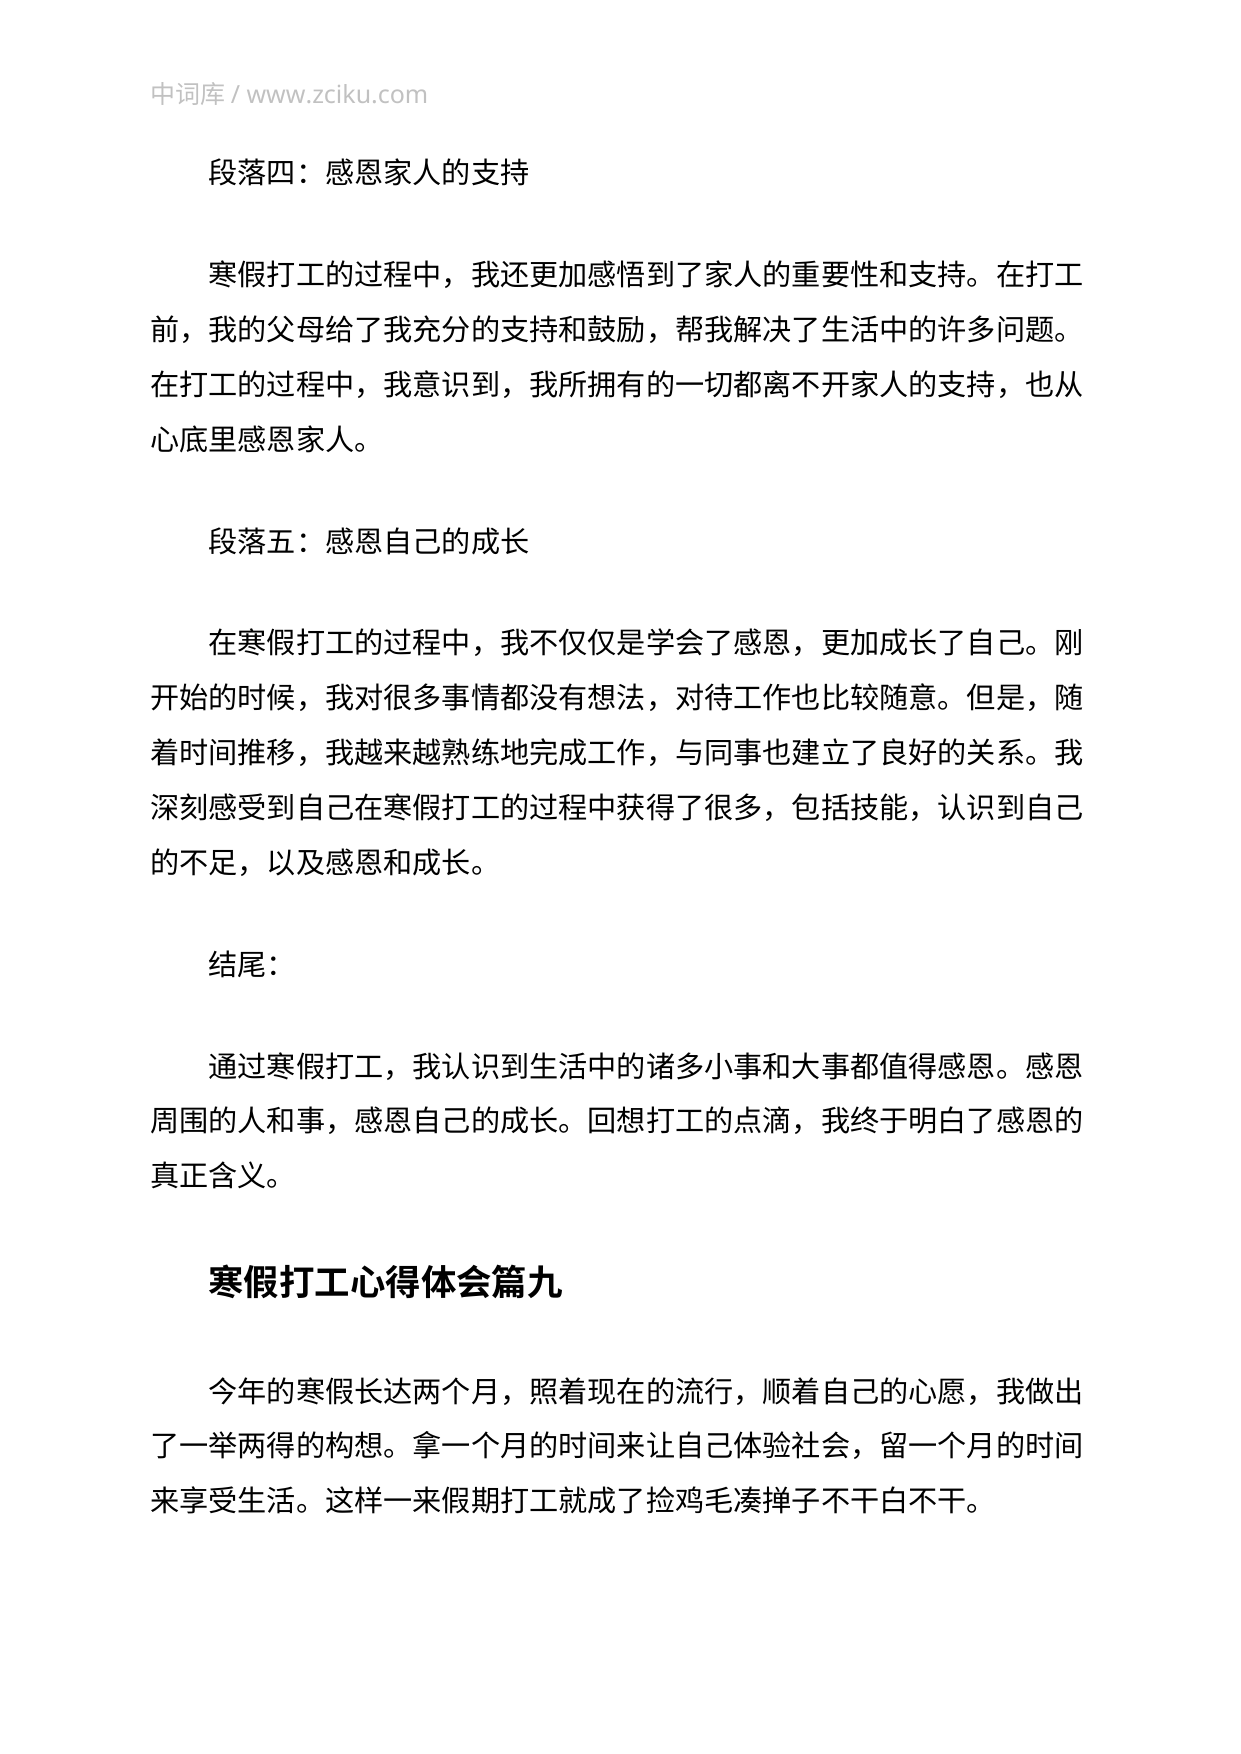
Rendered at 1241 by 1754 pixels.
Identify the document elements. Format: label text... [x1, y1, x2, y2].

text 结尾： [150, 941, 1090, 984]
text 段落四：感恩家人的支持 [150, 150, 1090, 192]
text 寒假打工的过程中，我还更加感悟到了家人的重要性和支持。在打工前，我的父母给了我充分的支持和鼓励，帮我解决了生活中的许多问题。在打工的过程中，我意识到，我所拥有的一切都离不开家人的支持，也从心底里感恩家人。 [150, 252, 1090, 459]
text 寒假打工心得体会篇九 [150, 1255, 1090, 1306]
text 段落五：感恩自己的成长 [150, 518, 1090, 561]
text 通过寒假打工，我认识到生活中的诸多小事和大事都值得感恩。感恩周围的人和事，感恩自己的成长。回想打工的点滴，我终于明白了感恩的真正含义。 [150, 1043, 1090, 1195]
text 今年的寒假长达两个月，照着现在的流行，顺着自己的心愿，我做出了一举两得的构想。拿一个月的时间来让自己体验社会，留一个月的时间来享受生活。这样一来假期打工就成了捡鸡毛凑掸子不干白不干。 [150, 1368, 1090, 1520]
text 在寒假打工的过程中，我不仅仅是学会了感恩，更加成长了自己。刚开始的时候，我对很多事情都没有想法，对待工作也比较随意。但是，随着时间推移，我越来越熟练地完成工作，与同事也建立了良好的关系。我深刻感受到自己在寒假打工的过程中获得了很多，包括技能，认识到自己的不足，以及感恩和成长。 [150, 620, 1090, 882]
